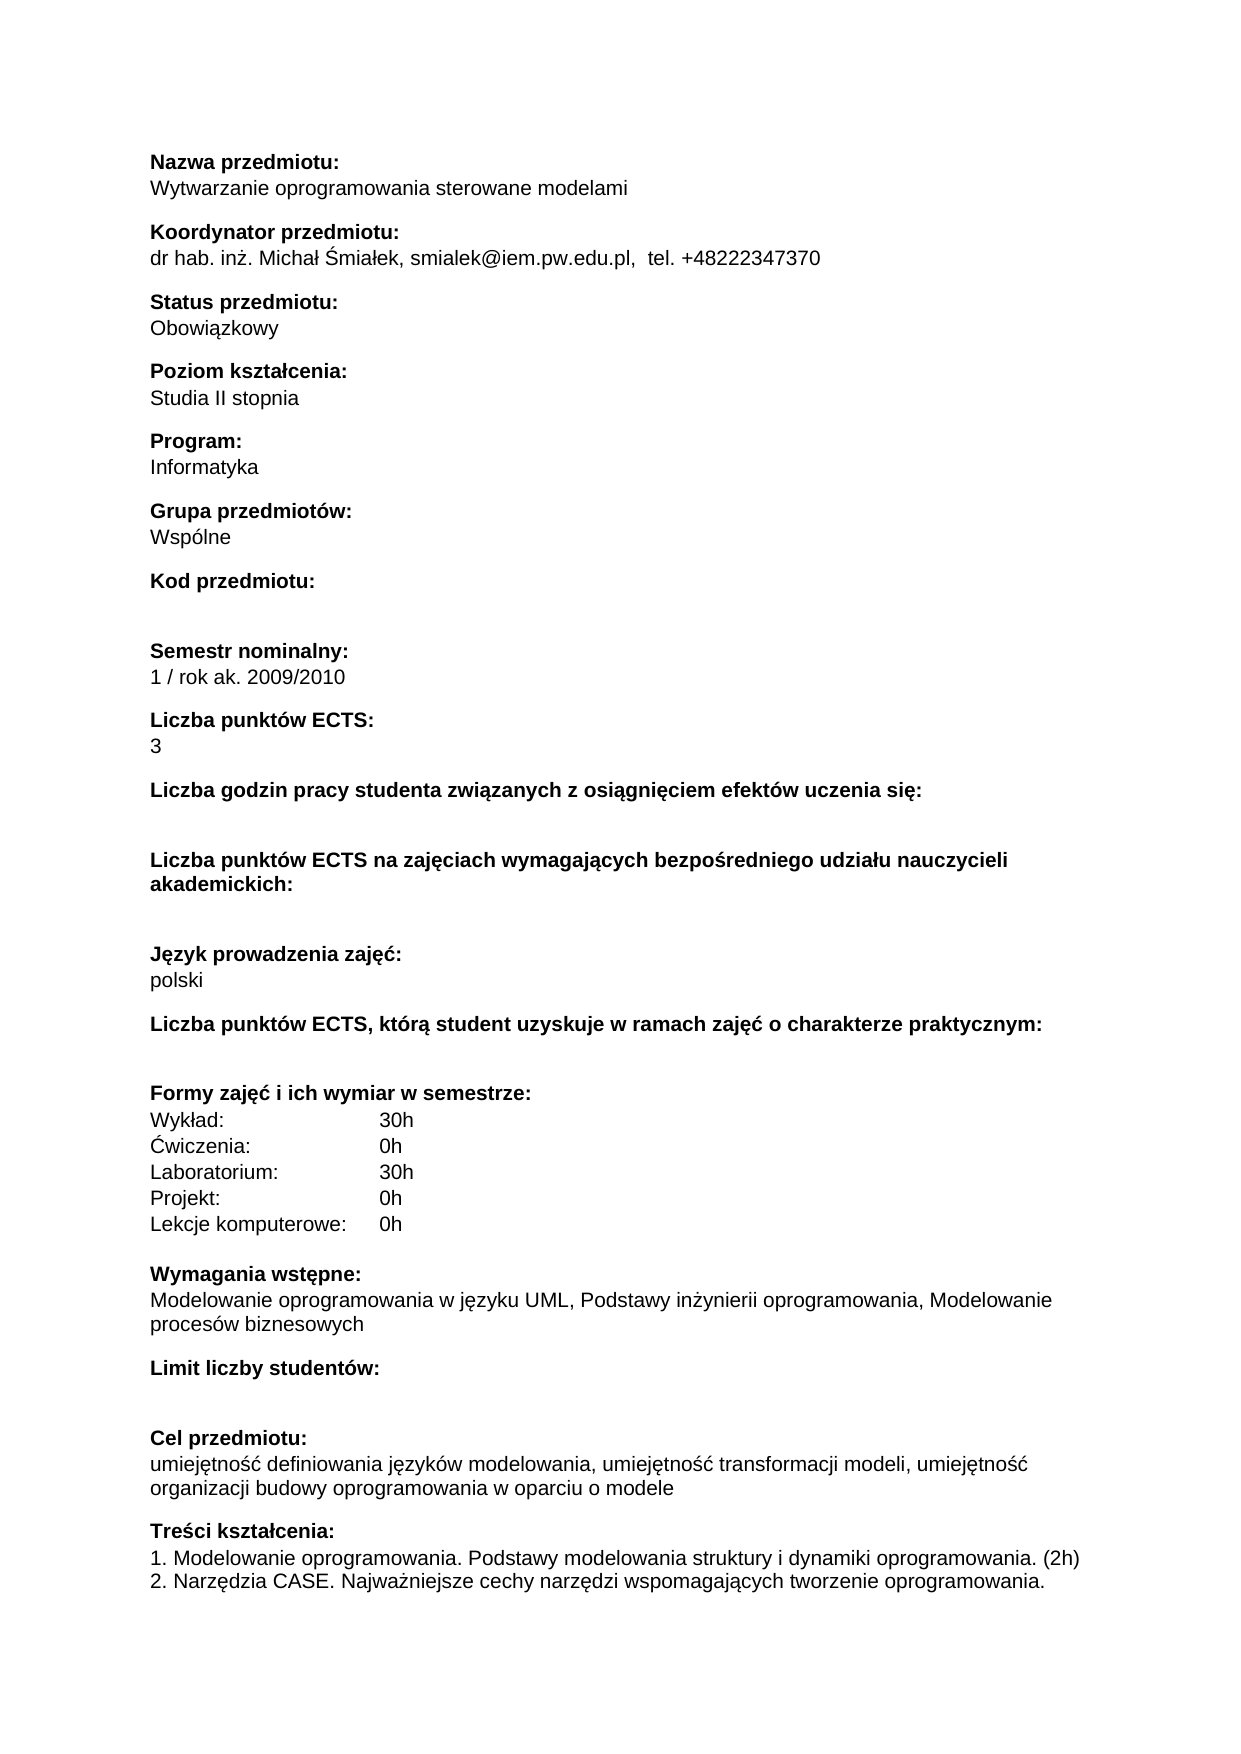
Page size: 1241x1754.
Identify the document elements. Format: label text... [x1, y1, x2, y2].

text Status przedmiotu: [150, 289, 1090, 313]
text Kod przedmiotu: [150, 569, 1090, 593]
text Język prowadzenia zajęć: [150, 942, 1090, 966]
table_cell 30h [369, 1158, 597, 1184]
table_cell Ćwiczenia: [140, 1134, 367, 1158]
text Koordynator przedmiotu: [150, 220, 1090, 244]
text Cel przedmiotu: [150, 1426, 1090, 1449]
text dr hab. inż. Michał Śmiałek, smialek@iem.pw.edu.pl, tel. +48222347370 [150, 246, 1090, 270]
table_cell 0h [369, 1184, 597, 1210]
text umiejętność definiowania języków modelowania, umiejętność transformacji modeli, umiejętność organizacji budowy oprogramowania w oparciu o modele [150, 1452, 1090, 1499]
text Liczba punktów ECTS: [150, 708, 1090, 732]
table_cell 0h [369, 1132, 597, 1158]
table_cell Laboratorium: [140, 1160, 367, 1184]
table_header Wykład: [140, 1108, 367, 1132]
text Wspólne [150, 525, 1090, 549]
text Liczba godzin pracy studenta związanych z osiągnięciem efektów uczenia się: [150, 778, 1090, 802]
text Obowiązkowy [150, 316, 1090, 339]
text Treści kształcenia: [150, 1519, 1090, 1543]
table_header 30h [369, 1108, 597, 1132]
text Wymagania wstępne: [150, 1262, 1090, 1286]
text Wytwarzanie oprogramowania sterowane modelami [150, 176, 1090, 200]
text Formy zajęć i ich wymiar w semestrze: [150, 1081, 1090, 1105]
text Informatyka [150, 455, 1090, 479]
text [150, 1545, 1090, 1593]
text Limit liczby studentów: [150, 1356, 1090, 1380]
text 3 [150, 734, 1090, 758]
text 1 / rok ak. 2009/2010 [150, 664, 1090, 688]
text Poziom kształcenia: [150, 359, 1090, 383]
table_cell Lekcje komputerowe: [140, 1212, 367, 1236]
text Semestr nominalny: [150, 638, 1090, 662]
text Modelowanie oprogramowania w języku UML, Podstawy inżynierii oprogramowania, Modelowanie procesów biznesowych [150, 1288, 1090, 1336]
text Studia II stopnia [150, 385, 1090, 409]
table_cell Projekt: [140, 1186, 367, 1210]
text Program: [150, 429, 1090, 453]
text Liczba punktów ECTS na zajęciach wymagających bezpośredniego udziału nauczycieli akademickich: [150, 848, 1090, 896]
text polski [150, 968, 1090, 992]
table_cell 0h [369, 1210, 597, 1236]
text Nazwa przedmiotu: [150, 150, 1090, 174]
text Grupa przedmiotów: [150, 499, 1090, 523]
text Liczba punktów ECTS, którą student uzyskuje w ramach zajęć o charakterze praktycznym: [150, 1011, 1090, 1035]
